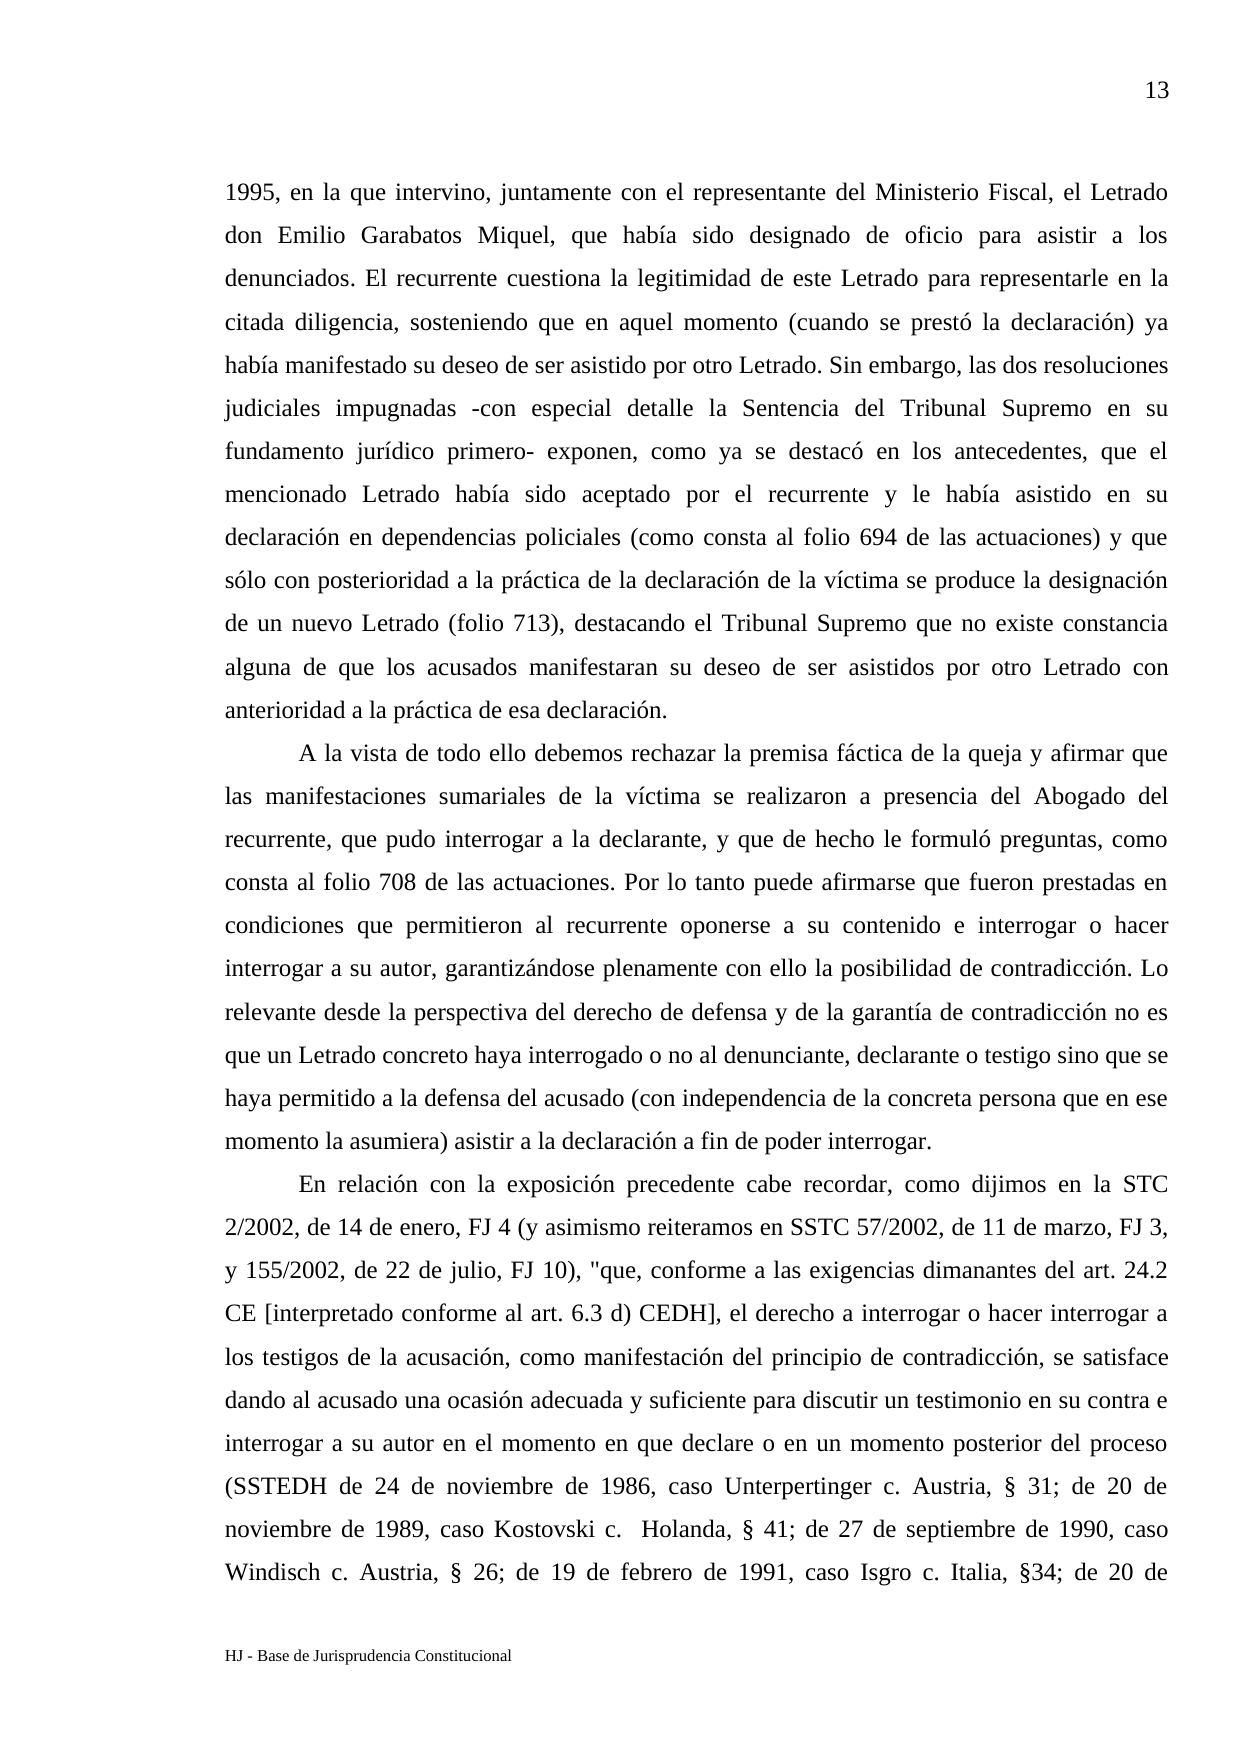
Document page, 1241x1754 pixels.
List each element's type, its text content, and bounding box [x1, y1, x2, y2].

text A la vista de todo ello debemos rechazar la premisa fáctica de la queja y afirmar que las manifestaciones sumariales de la víctima se realizaron a presencia del Abogado del recurrente, que pudo interrogar a la declarante, y que de hecho le formuló preguntas, como consta al folio 708 de las actuaciones. Por lo tanto puede afirmarse que fueron prestadas en condiciones que permitieron al recurrente oponerse a su contenido e interrogar o hacer interrogar a su autor, garantizándose plenamente con ello la posibilidad de contradicción. Lo relevante desde la perspectiva del derecho de defensa y de la garantía de contradicción no es que un Letrado concreto haya interrogado o no al denunciante, declarante o testigo sino que se haya permitido a la defensa del acusado (con independencia de la concreta persona que en ese momento la asumiera) asistir a la declaración a fin de poder interrogar. [224, 738, 1169, 1155]
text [224, 1169, 1169, 1586]
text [224, 177, 1169, 723]
